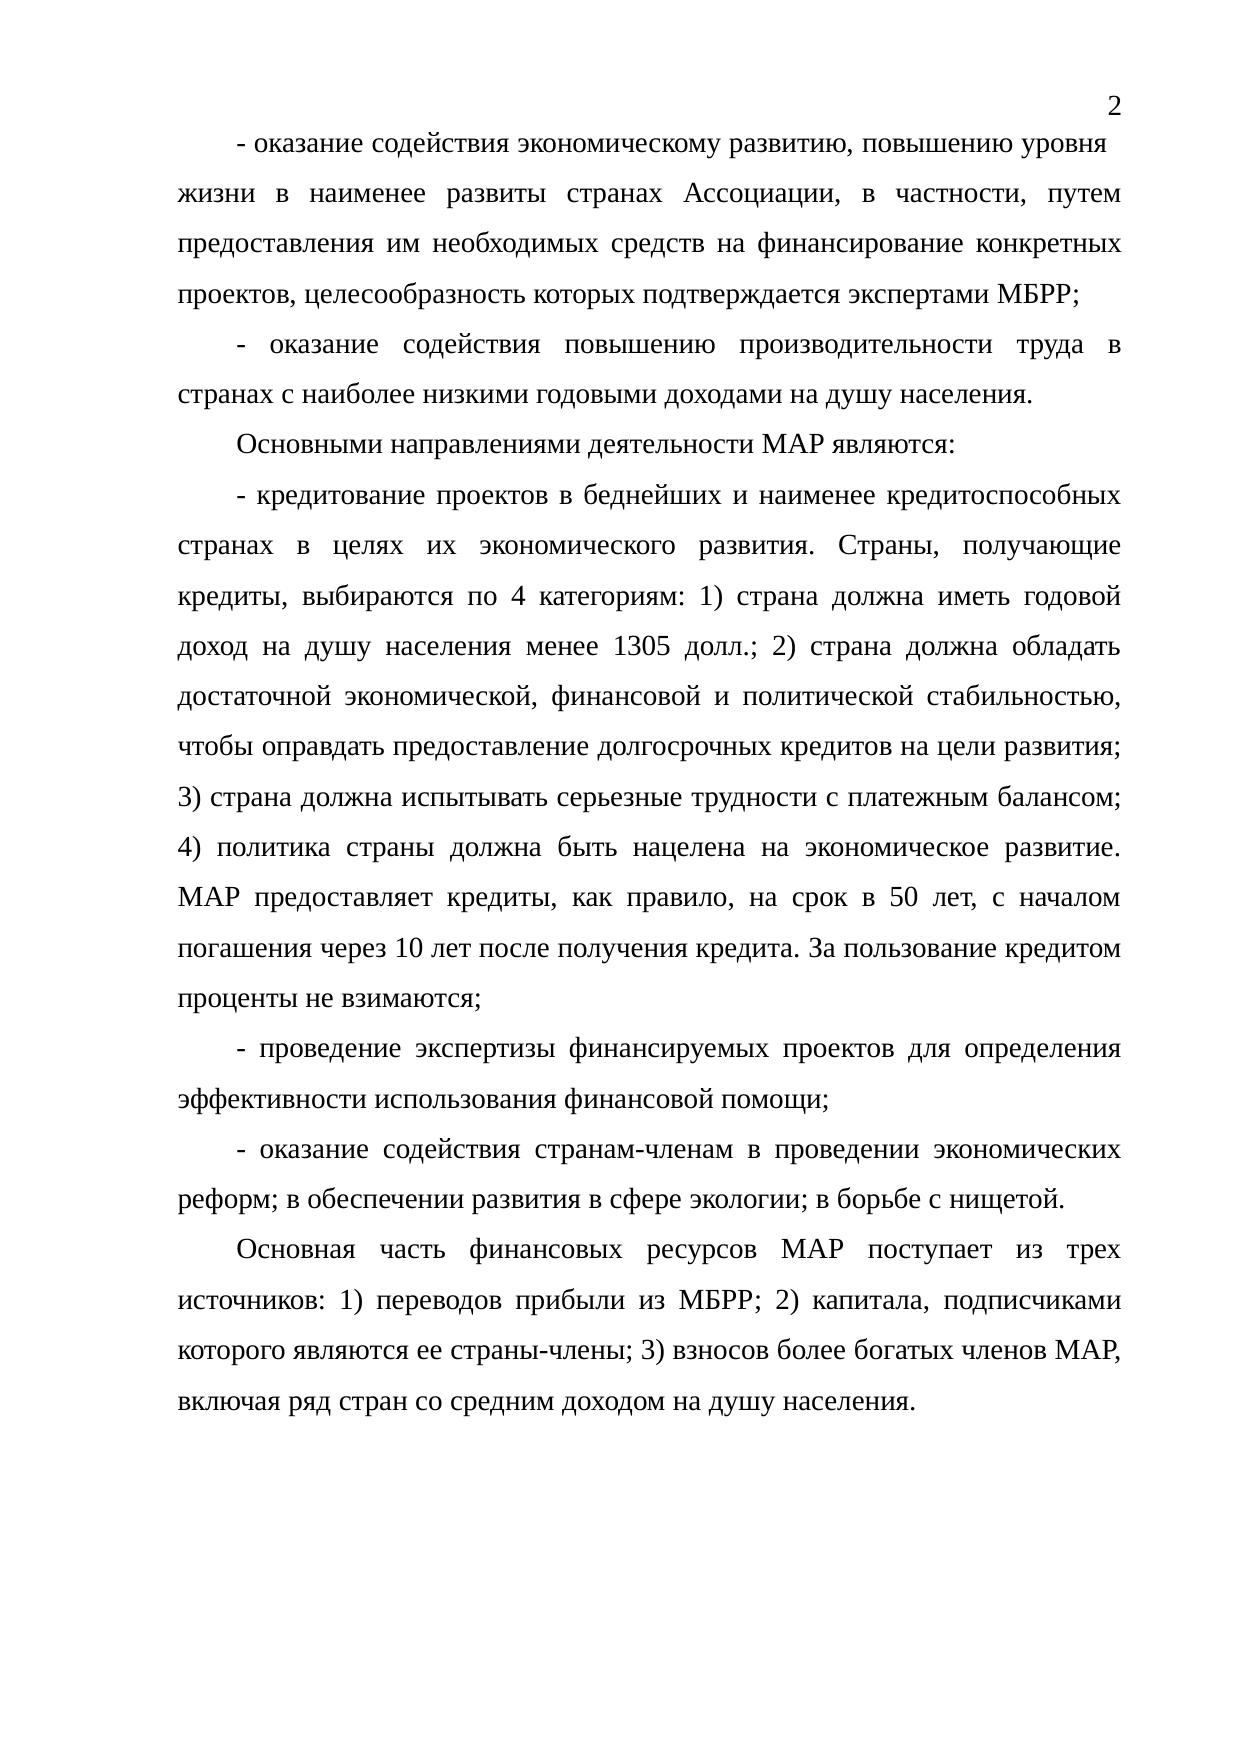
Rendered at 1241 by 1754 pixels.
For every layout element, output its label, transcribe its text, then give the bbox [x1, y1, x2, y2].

text Основными направлениями деятельности МАР являются: [177, 427, 1122, 460]
text - оказание содействия повышению производительности труда в странах с наиболее низкими годовыми доходами на душу населения. [177, 326, 1122, 410]
text - оказание содействия экономическому развитию, повышению уровня жизни в наименее развиты странах Ассоциации, в частности, путем предоставления им необходимых средств на финансирование конкретных проектов, целесообразность которых подтверждается экспертами МБРР; [177, 125, 1122, 309]
text - оказание содействия странам-членам в проведении экономических реформ; в обеспечении развития в сфере экологии; в борьбе с нищетой. [177, 1131, 1122, 1215]
text Основная часть финансовых ресурсов МАР поступает из трех источников: 1) переводов прибыли из МБРР; 2) капитала, подписчиками которого являются ее страны-члены; 3) взносов более богатых членов МАР, включая ряд стран со средним доходом на душу населения. [177, 1232, 1122, 1416]
text - проведение экспертизы финансируемых проектов для определения эффективности использования финансовой помощи; [177, 1031, 1122, 1114]
text - кредитование проектов в беднейших и наименее кредитоспособных странах в целях их экономического развития. Страны, получающие кредиты, выбираются по 4 категориям: 1) страна должна иметь годовой доход на душу населения менее 1305 долл.; 2) страна должна обладать достаточной экономической, финансовой и политической стабильностью, чтобы оправдать предоставление долгосрочных кредитов на цели развития; 3) страна должна испытывать серьезные трудности с платежным балансом; 4) политика страны должна быть нацелена на экономическое развитие. МАР предоставляет кредиты, как правило, на срок в 50 лет, с началом погашения через 10 лет после получения кредита. За пользование кредитом проценты не взимаются; [177, 477, 1122, 1014]
